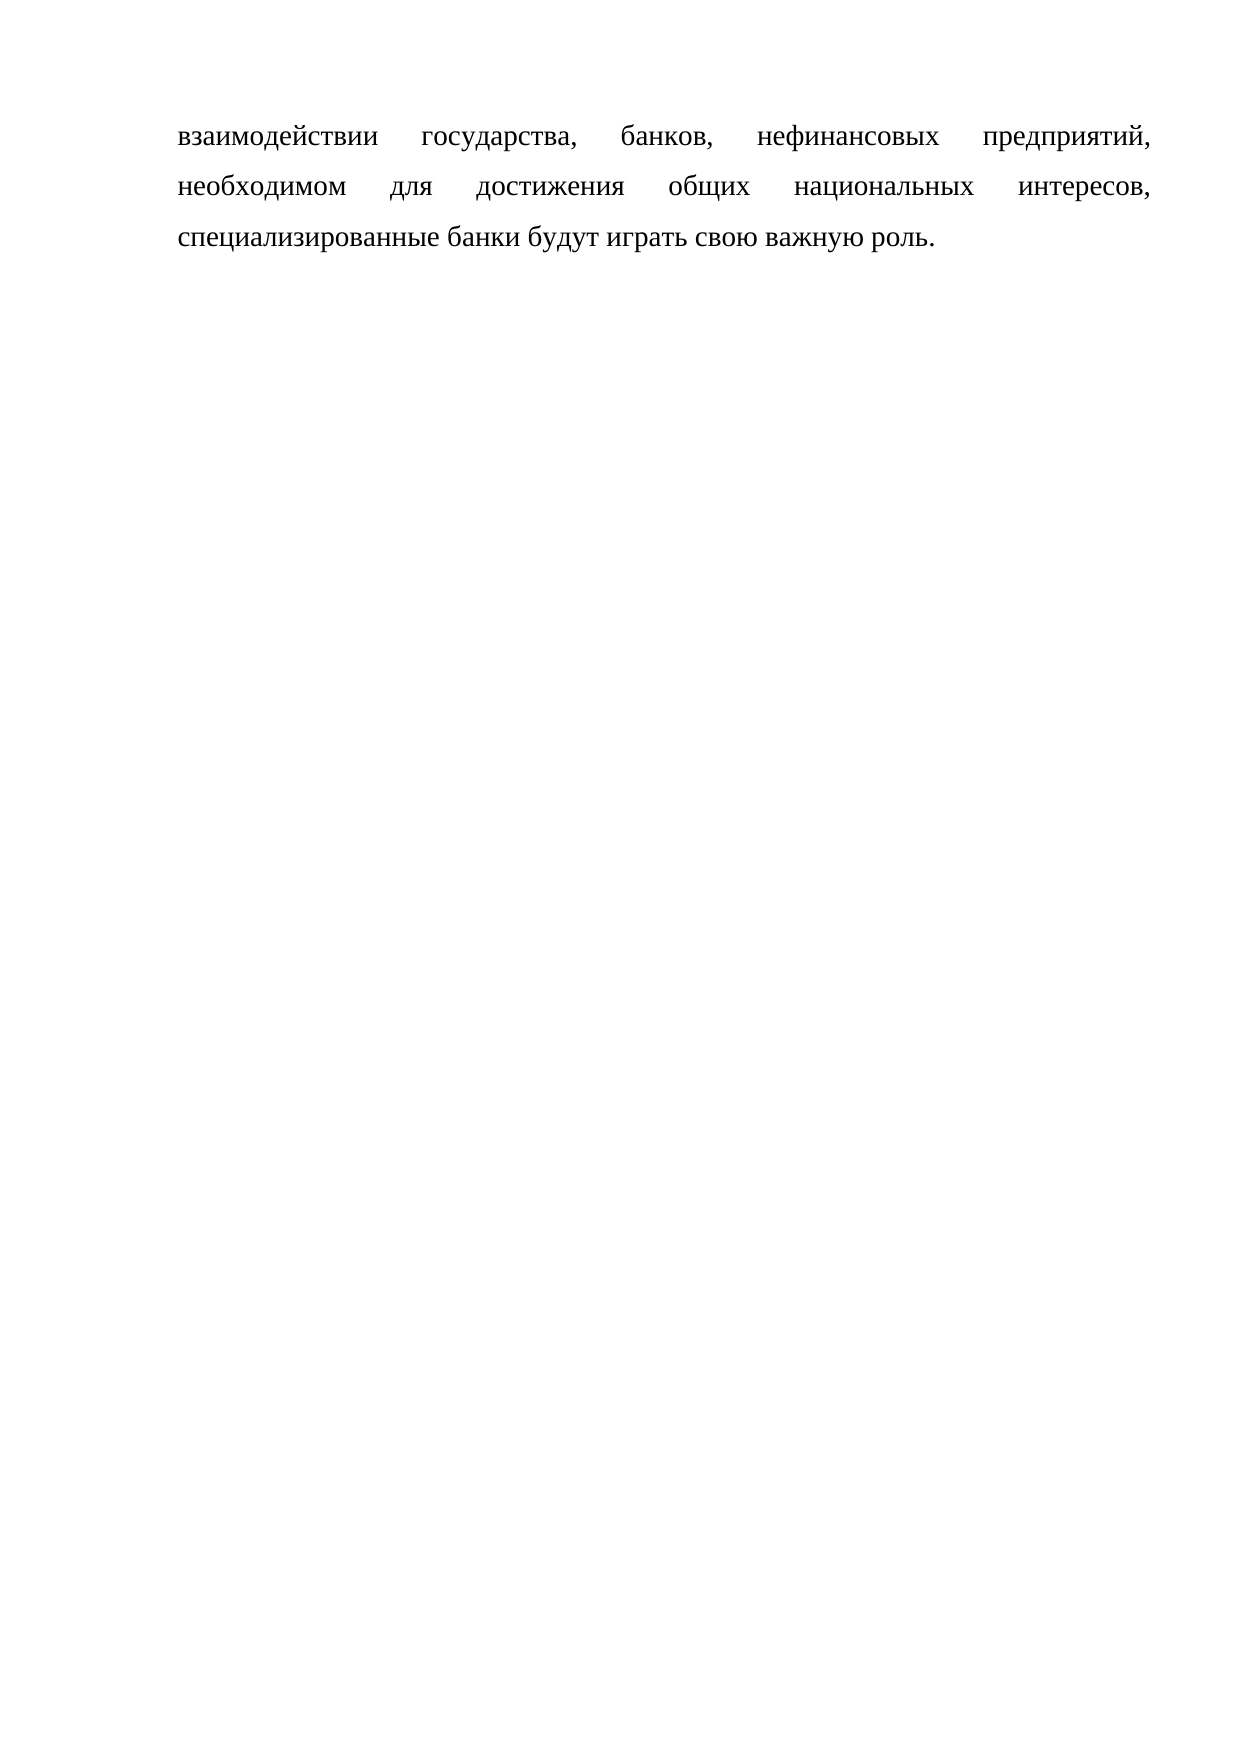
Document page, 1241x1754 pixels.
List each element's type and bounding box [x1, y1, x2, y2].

text [177, 118, 1152, 252]
